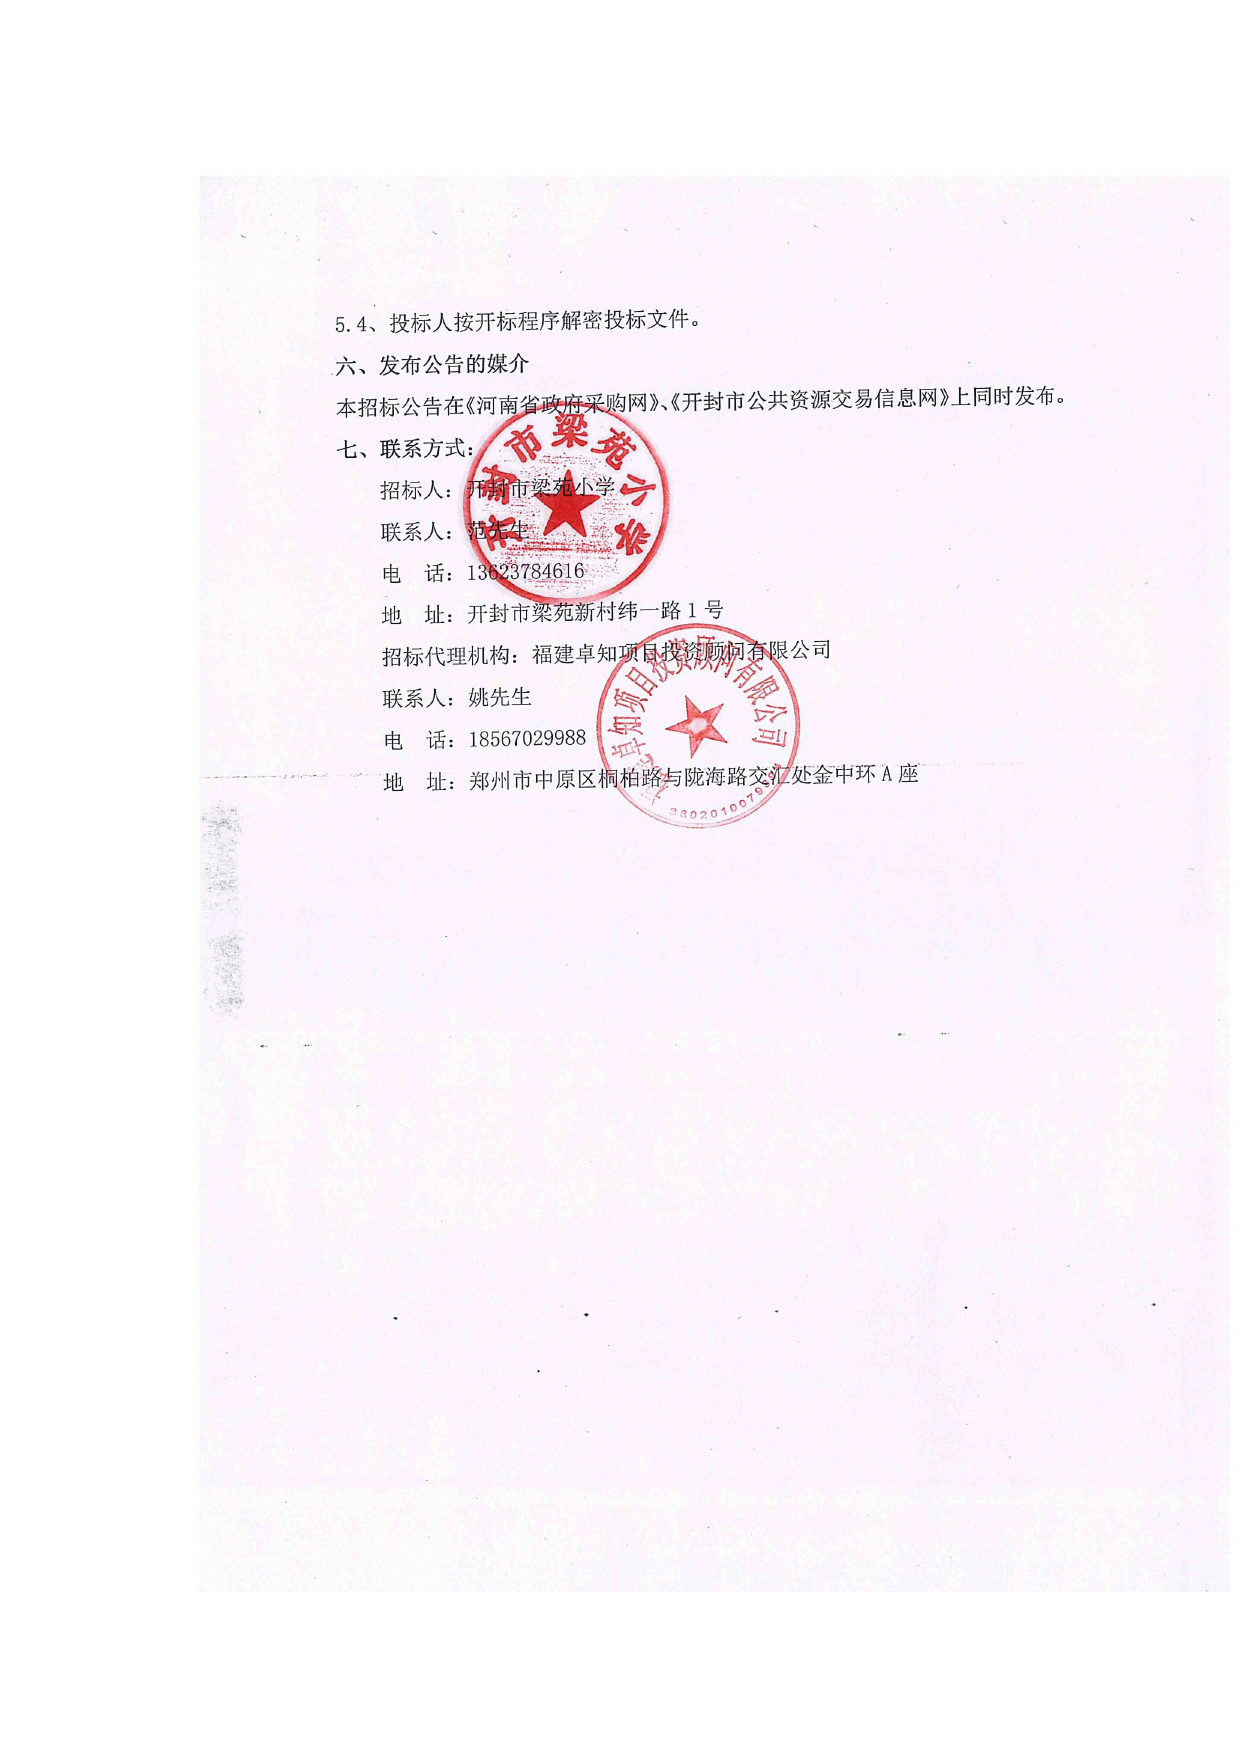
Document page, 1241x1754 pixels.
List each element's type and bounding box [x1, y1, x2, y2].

picture [187, 162, 1241, 1592]
